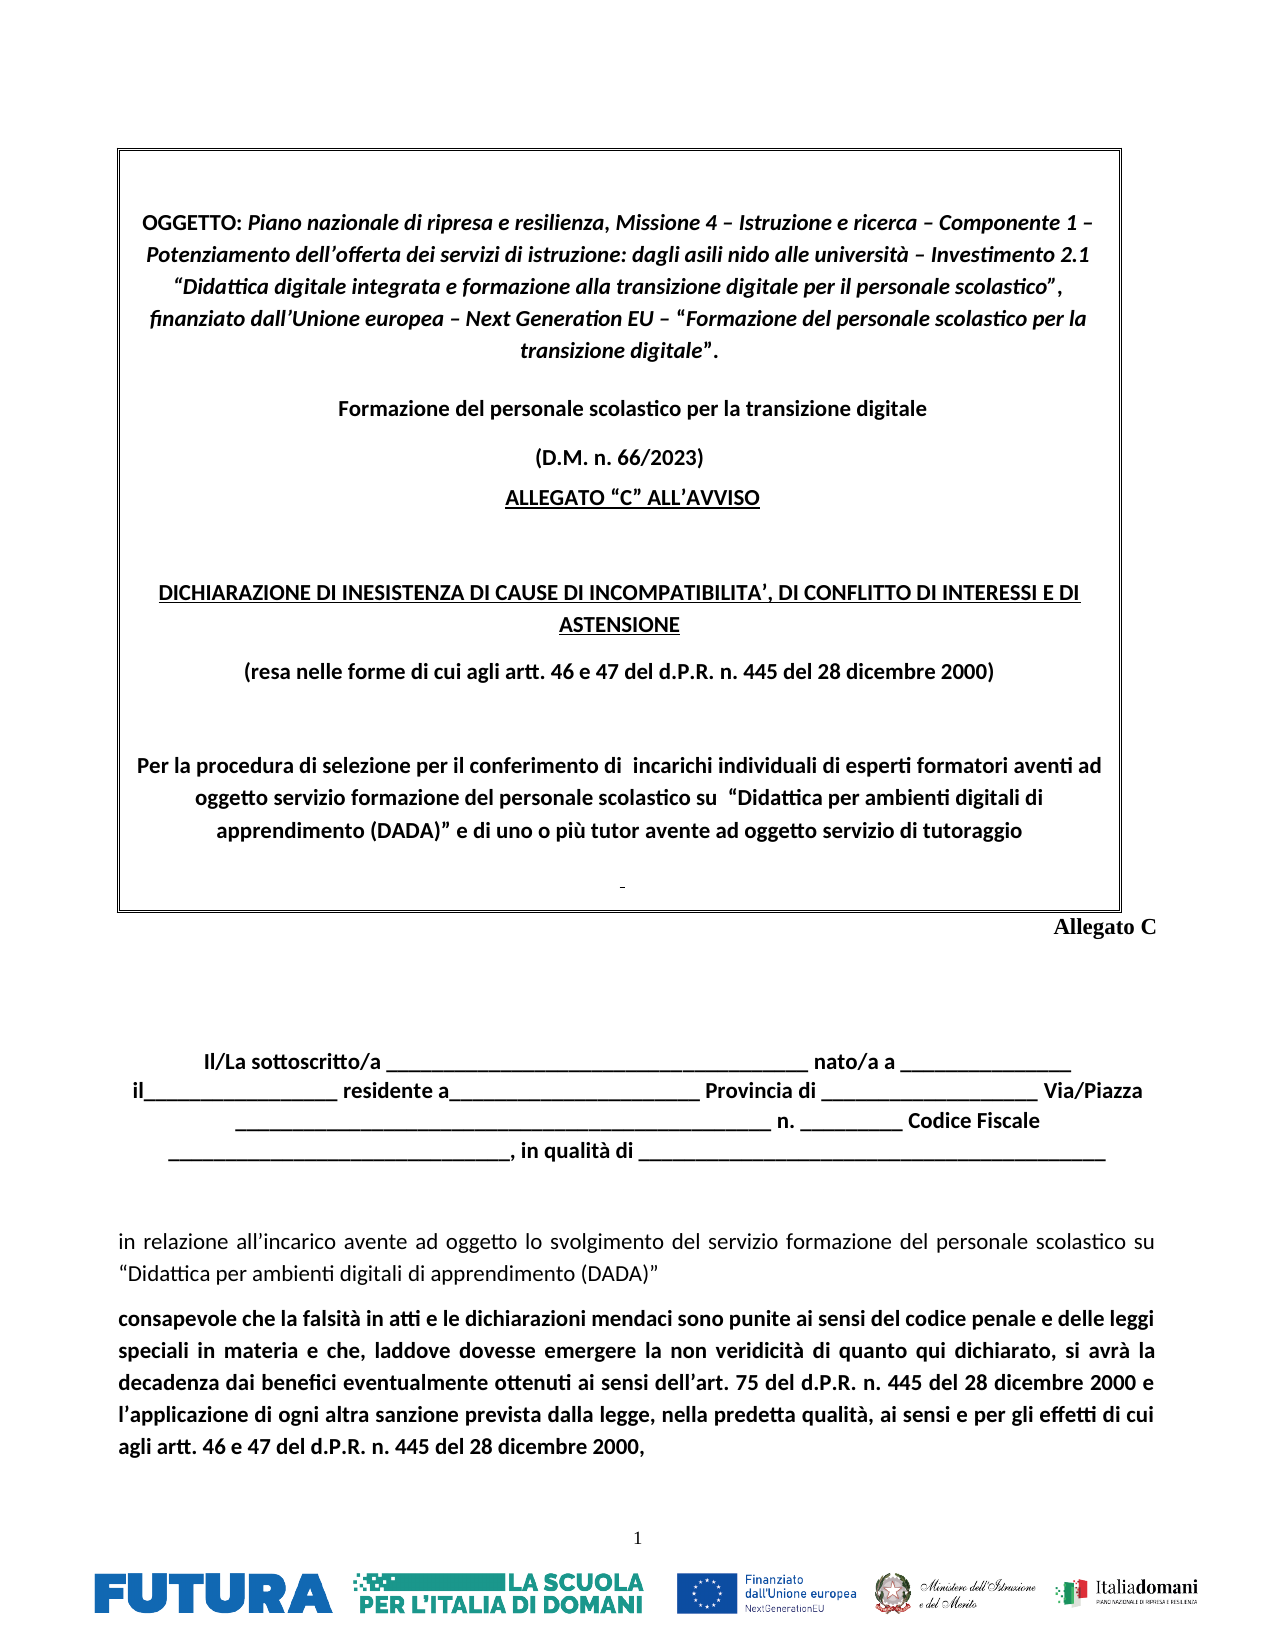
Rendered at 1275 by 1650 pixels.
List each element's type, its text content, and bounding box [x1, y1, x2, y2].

text in relazione all’incarico avente ad oggetto lo svolgimento del servizio formazione del personale scolastico su “Didattica per ambienti digitali di apprendimento (DADA)” [118, 1227, 1157, 1287]
table_header OGGETTO: Piano nazionale di ripresa e resilienza, Missione 4 – Istruzione e ricerca – Componente 1 – Potenziamento dell’offerta dei servizi di istruzione: dagli asili nido alle università – Investimento 2.1 “Didattica digitale integrata e formazione alla transizione digitale per il personale scolastico”, finanziato dall’Unione europea – Next Generation EU – “Formazione del personale scolastico per la transizione digitale”. Formazione del personale scolastico per la transizione digitale (D.M. n. 66/2023) ALLEGATO “C” ALL’AVVISO DICHIARAZIONE DI INESISTENZA DI CAUSE DI INCOMPATIBILITA’, DI CONFLITTO DI INTERESSI E DI ASTENSIONE (resa nelle forme di cui agli artt. 46 e 47 del d.P.R. n. 445 del 28 dicembre 2000) Per la procedura di selezione per il conferimento di incarichi individuali di esperti formatori aventi ad oggetto servizio formazione del personale scolastico su “Didattica per ambienti digitali di apprendimento (DADA)” e di uno o più tutor avente ad oggetto servizio di tutoraggio [120, 151, 1119, 910]
text Allegato C [407, 913, 1157, 939]
picture [92, 1570, 1200, 1617]
text consapevole che la falsità in atti e le dichiarazioni mendaci sono punite ai sensi del codice penale e delle leggi speciali in materia e che, laddove dovesse emergere la non veridicità di quanto qui dichiarato, si avrà la decadenza dai benefici eventualmente ottenuti ai sensi dell’art. 75 del d.P.R. n. 445 del 28 dicembre 2000 e l’applicazione di ogni altra sanzione prevista dalla legge, nella predetta qualità, ai sensi e per gli effetti di cui agli artt. 46 e 47 del d.P.R. n. 445 del 28 dicembre 2000, [118, 1304, 1157, 1461]
text Il/La sottoscritto/a _____________________________________ nato/a a _______________ il_________________ residente a______________________ Provincia di ___________________ Via/Piazza _______________________________________________ n. _________ Codice Fiscale ______________________________, in qualità di _________________________________________ [118, 1047, 1157, 1164]
